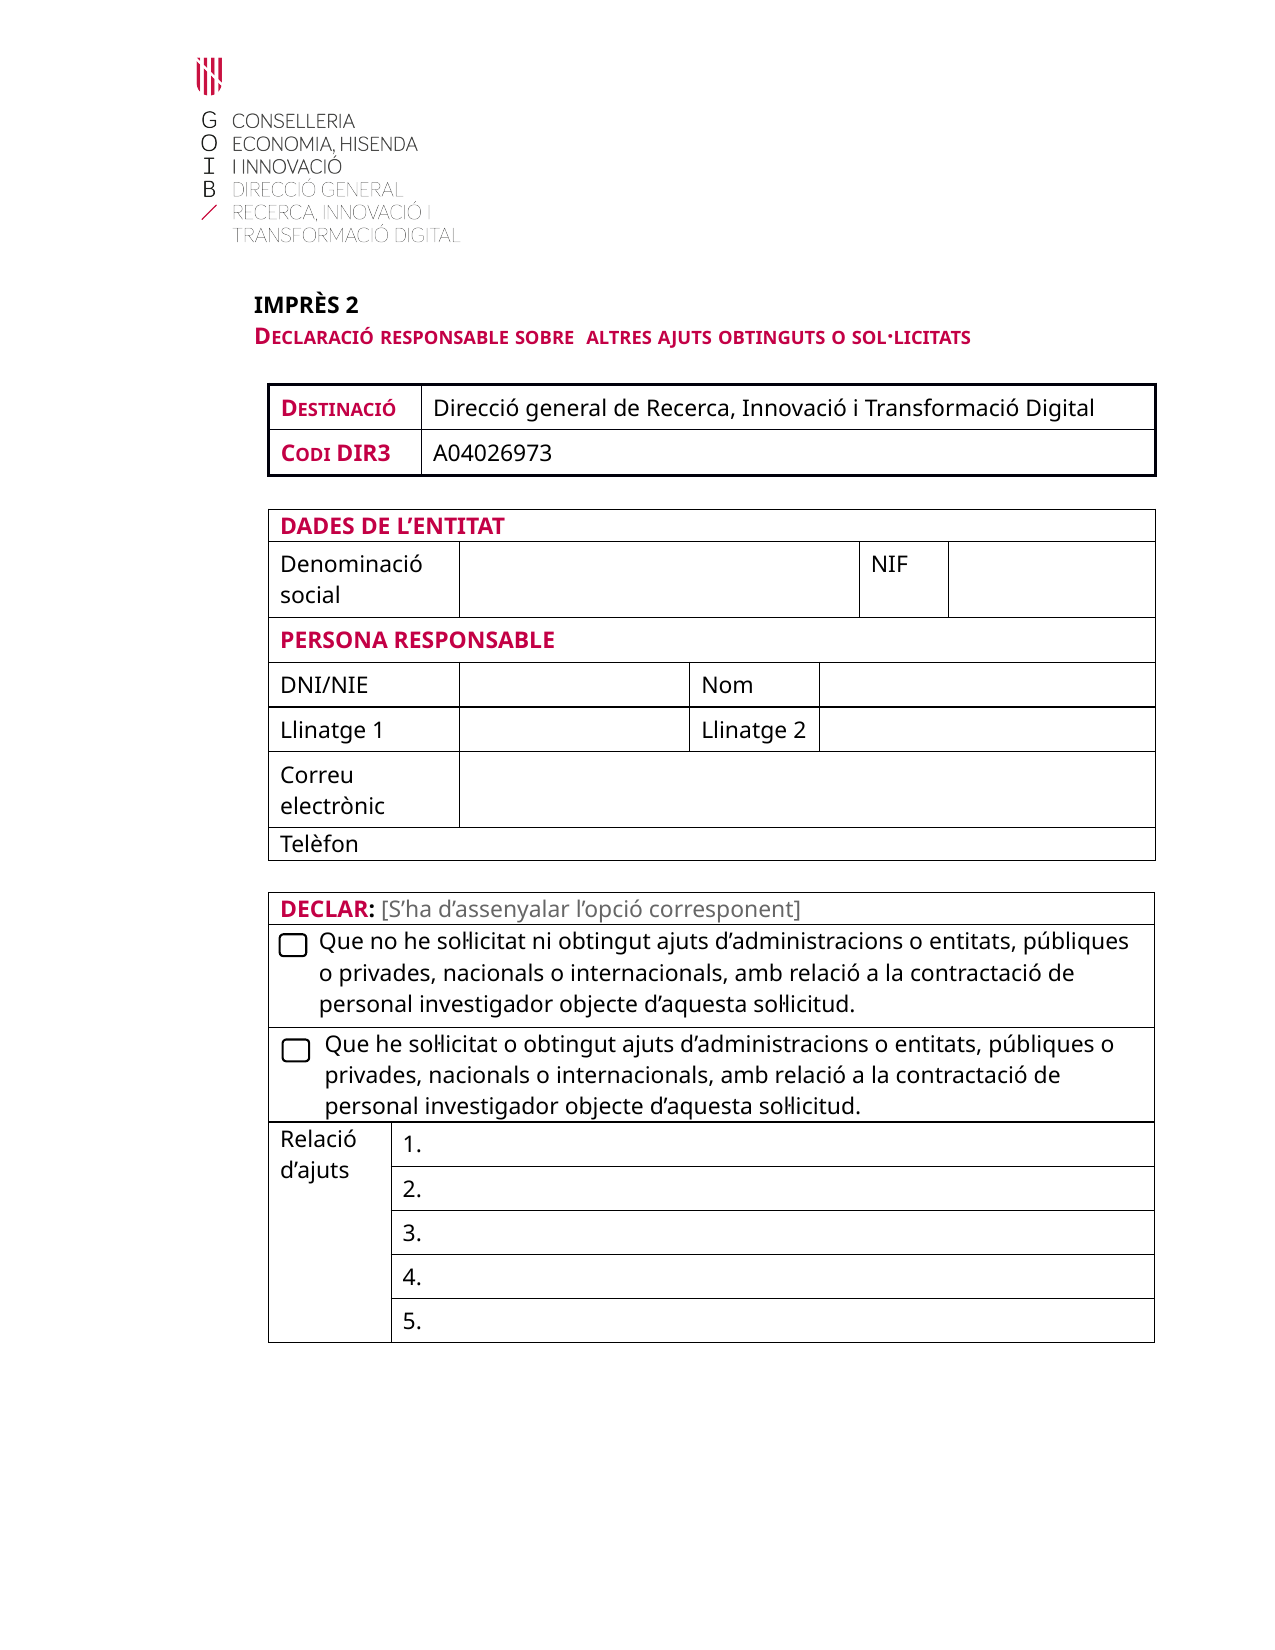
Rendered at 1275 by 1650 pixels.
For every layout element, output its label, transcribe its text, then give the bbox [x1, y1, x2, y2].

table_cell Codi DIR3 [270, 430, 421, 474]
table_header DECLAR: [S’ha d’assenyalar l’opció corresponent] [269, 893, 1154, 924]
table_cell Denominació social [269, 542, 459, 617]
table_cell Llinatge 1 [269, 708, 459, 751]
table_cell [460, 663, 689, 706]
table_cell PERSONA RESPONSABLE [269, 618, 1155, 662]
table_cell NIF [860, 542, 948, 617]
table_cell A04026973 [422, 430, 1154, 474]
text Declaració responsable sobre altres ajuts obtinguts o sol·licitats [254, 320, 1183, 351]
table_cell [820, 708, 1155, 751]
text IMPRÈS 2 [254, 289, 1158, 320]
table_cell [392, 1123, 1154, 1166]
table_cell DNI/NIE [269, 663, 459, 706]
table_cell Correu electrònic [269, 752, 459, 827]
table_header Direcció general de Recerca, Innovació i Transformació Digital [422, 386, 1154, 429]
table_header DADES DE L’ENTITAT [269, 510, 1155, 541]
picture [178, 45, 477, 260]
table_cell [460, 752, 1155, 827]
table_cell Telèfon [269, 828, 1155, 859]
table_header Destinació [270, 386, 421, 429]
table_cell Que no he sol·licitat ni obtingut ajuts d’administracions o entitats, públiques o privades, nacionals o internacionals, amb relació a la contractació de personal investigador objecte d’aquesta sol·licitud. [269, 925, 1154, 1027]
table_cell [392, 1255, 1154, 1298]
table_cell Relació d’ajuts [269, 1123, 391, 1342]
table_cell [460, 542, 859, 617]
table_cell Llinatge 2 [690, 708, 819, 751]
table_cell [460, 708, 689, 751]
table_cell [820, 663, 1155, 706]
table_cell [392, 1167, 1154, 1210]
table_cell [949, 542, 1155, 617]
table_cell [392, 1211, 1154, 1254]
table_cell Que he sol·licitat o obtingut ajuts d’administracions o entitats, públiques o privades, nacionals o internacionals, amb relació a la contractació de personal investigador objecte d’aquesta sol·licitud. [269, 1028, 1154, 1121]
table_cell Nom [690, 663, 819, 706]
table_cell [392, 1299, 1154, 1342]
